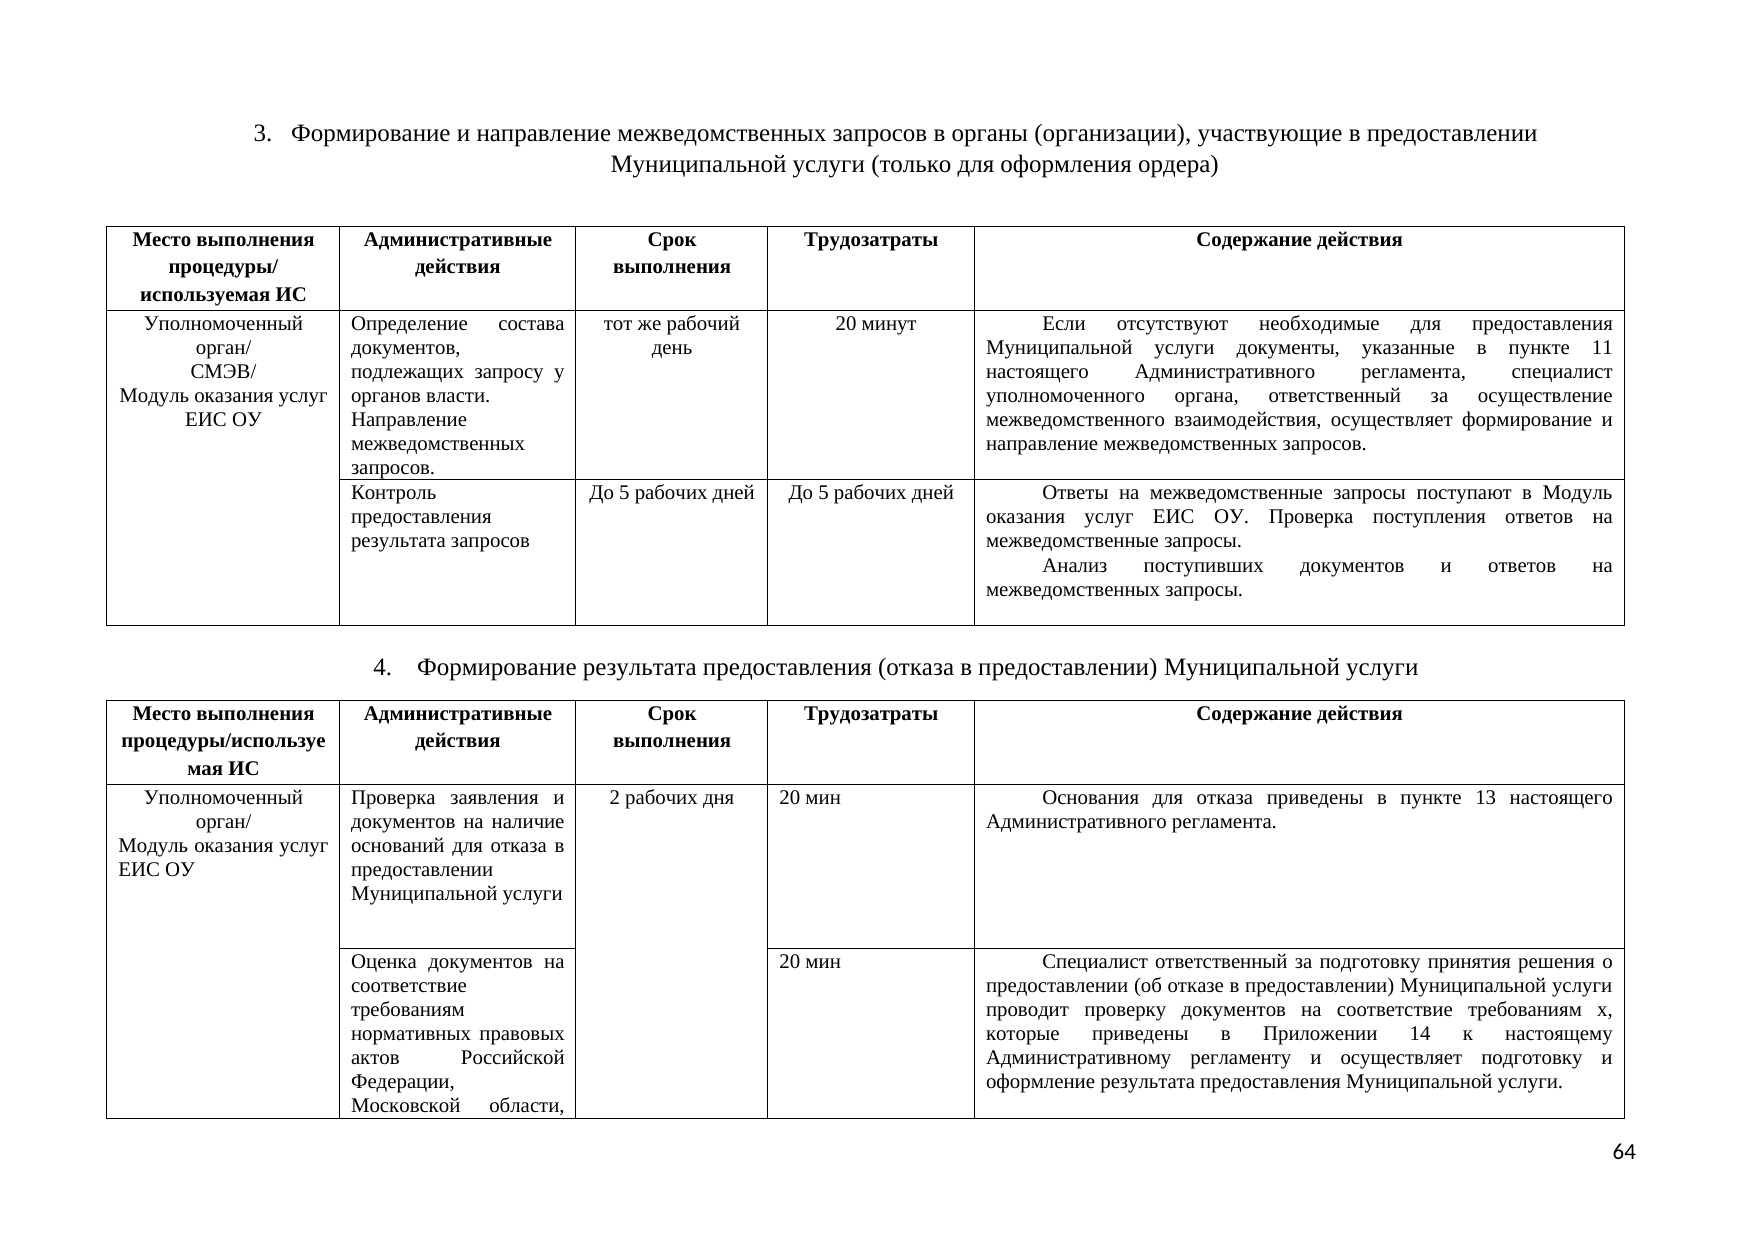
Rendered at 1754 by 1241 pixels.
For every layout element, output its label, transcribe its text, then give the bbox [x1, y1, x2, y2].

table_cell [340, 949, 575, 1117]
table_cell Контроль предоставления результата запросов [340, 480, 575, 625]
table_cell 20 мин [768, 949, 974, 1117]
table_cell 20 мин [768, 785, 974, 948]
table_header Место выполнения процедуры/используемая ИС [107, 701, 339, 784]
table_cell Определение состава документов, подлежащих запросу у органов власти. Направление межведомственных запросов. [340, 311, 575, 479]
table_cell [975, 949, 1624, 1117]
table_cell Проверка заявления и документов на наличие оснований для отказа в предоставлении Муниципальной услуги [340, 785, 575, 948]
table_header Содержание действия [975, 701, 1624, 784]
table_cell До 5 рабочих дней [768, 480, 974, 625]
table_cell До 5 рабочих дней [576, 480, 767, 625]
table_header Трудозатраты [768, 227, 974, 310]
table_cell Ответы на межведомственные запросы поступают в Модуль оказания услуг ЕИС ОУ. Проверка поступления ответов на межведомственные запросы. Анализ поступивших документов и ответов на межведомственных запросы. [975, 480, 1624, 625]
table_cell Уполномоченный орган/ Модуль оказания услуг ЕИС ОУ [107, 785, 339, 1117]
table_header Место выполнения процедуры/ используемая ИС [107, 227, 339, 310]
table_header Административные действия [340, 701, 575, 784]
table_cell Уполномоченный орган/ СМЭВ/ Модуль оказания услуг ЕИС ОУ [107, 311, 339, 625]
list Формирование результата предоставления (отказа в предоставлении) Муниципальной услуги [156, 652, 1636, 681]
table_cell 2 рабочих дня [576, 785, 767, 1117]
table_header Содержание действия [975, 227, 1624, 310]
table_header Трудозатраты [768, 701, 974, 784]
table_cell Основания для отказа приведены в пункте 13 настоящего Административного регламента. [975, 785, 1624, 948]
table_header Срок выполнения [576, 701, 767, 784]
table_header Срок выполнения [576, 227, 767, 310]
table_cell Если отсутствуют необходимые для предоставления Муниципальной услуги документы, указанные в пункте 11 настоящего Административного регламента, специалист уполномоченного органа, ответственный за осуществление межведомственного взаимодействия, осуществляет формирование и направление межведомственных запросов. [975, 311, 1624, 479]
table_cell 20 минут [768, 311, 974, 479]
table_cell тот же рабочий день [576, 311, 767, 479]
table_header Административные действия [340, 227, 575, 310]
list Формирование и направление межведомственных запросов в органы (организации), участвующие в предоставлении Муниципальной услуги (только для оформления ордера) [156, 118, 1636, 178]
